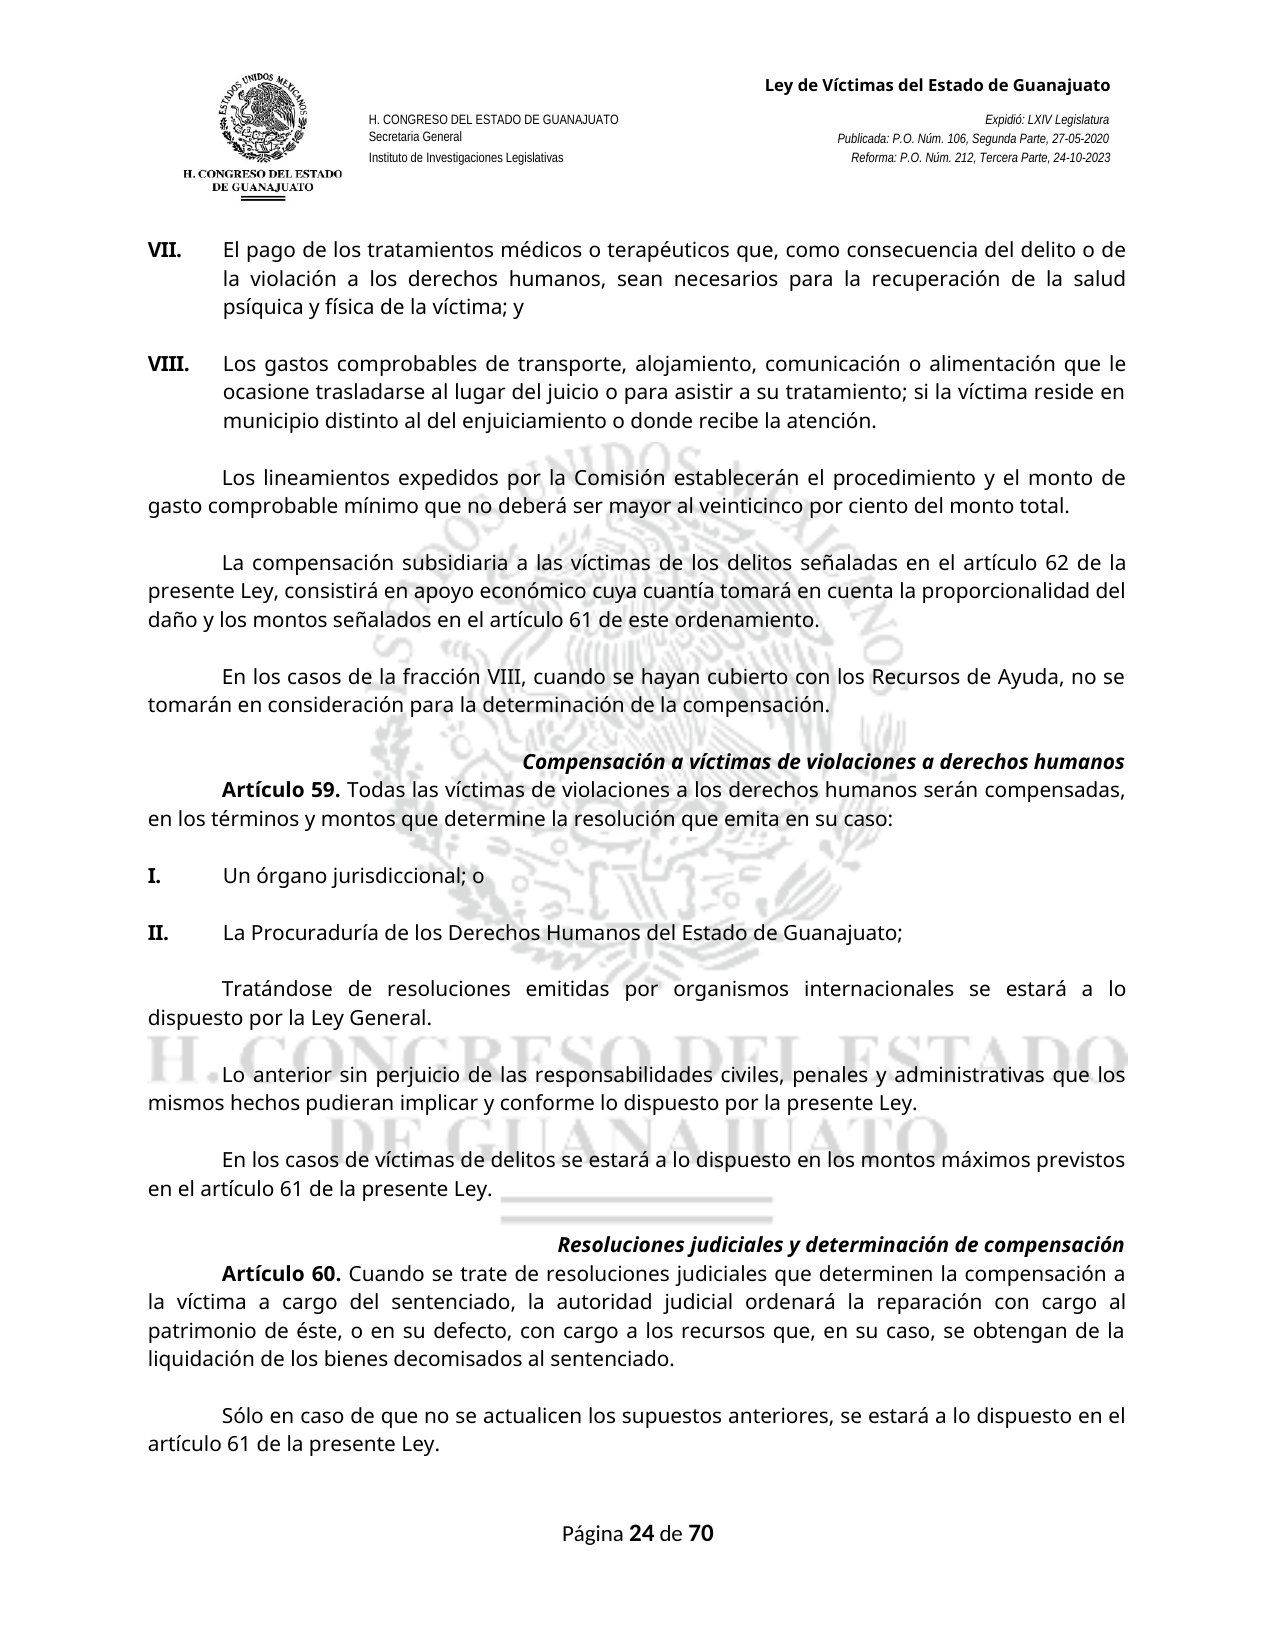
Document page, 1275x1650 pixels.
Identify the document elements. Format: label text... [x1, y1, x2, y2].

list Un órgano jurisdiccional; o [148, 861, 1127, 889]
text En los casos de la fracción VIII, cuando se hayan cubierto con los Recursos de Ayuda, no se tomarán en consideración para la determinación de la compensación. [148, 662, 1127, 719]
text Artículo 59. Todas las víctimas de violaciones a los derechos humanos serán compensadas, en los términos y montos que determine la resolución que emita en su caso: [148, 776, 1127, 832]
text La compensación subsidiaria a las víctimas de los delitos señaladas en el artículo 62 de la presente Ley, consistirá en apoyo económico cuya cuantía tomará en cuenta la proporcionalidad del daño y los montos señalados en el artículo 61 de este ordenamiento. [148, 548, 1127, 633]
list La Procuraduría de los Derechos Humanos del Estado de Guanajuato; [148, 918, 1127, 946]
list El pago de los tratamientos médicos o terapéuticos que, como consecuencia del delito o de la violación a los derechos humanos, sean necesarios para la recuperación de la salud psíquica y física de la víctima; y [148, 235, 1127, 321]
text Artículo 60. Cuando se trate de resoluciones judiciales que determinen la compensación a la víctima a cargo del sentenciado, la autoridad judicial ordenará la reparación con cargo al patrimonio de éste, o en su defecto, con cargo a los recursos que, en su caso, se obtengan de la liquidación de los bienes decomisados al sentenciado. [148, 1259, 1127, 1373]
text Compensación a víctimas de violaciones a derechos humanos [148, 747, 1127, 776]
text En los casos de víctimas de delitos se estará a lo dispuesto en los montos máximos previstos en el artículo 61 de la presente Ley. [148, 1145, 1127, 1202]
picture [183, 73, 342, 207]
text Sólo en caso de que no se actualicen los supuestos anteriores, se estará a lo dispuesto en el artículo 61 de la presente Ley. [148, 1401, 1127, 1458]
text Los lineamientos expedidos por la Comisión establecerán el procedimiento y el monto de gasto comprobable mínimo que no deberá ser mayor al veinticinco por ciento del monto total. [148, 463, 1127, 519]
text Resoluciones judiciales y determinación de compensación [148, 1231, 1127, 1259]
text Lo anterior sin perjuicio de las responsabilidades civiles, penales y administrativas que los mismos hechos pudieran implicar y conforme lo dispuesto por la presente Ley. [148, 1060, 1127, 1117]
list Los gastos comprobables de transporte, alojamiento, comunicación o alimentación que le ocasione trasladarse al lugar del juicio o para asistir a su tratamiento; si la víctima reside en municipio distinto al del enjuiciamiento o donde recibe la atención. [148, 349, 1127, 434]
text Tratándose de resoluciones emitidas por organismos internacionales se estará a lo dispuesto por la Ley General. [148, 974, 1127, 1031]
